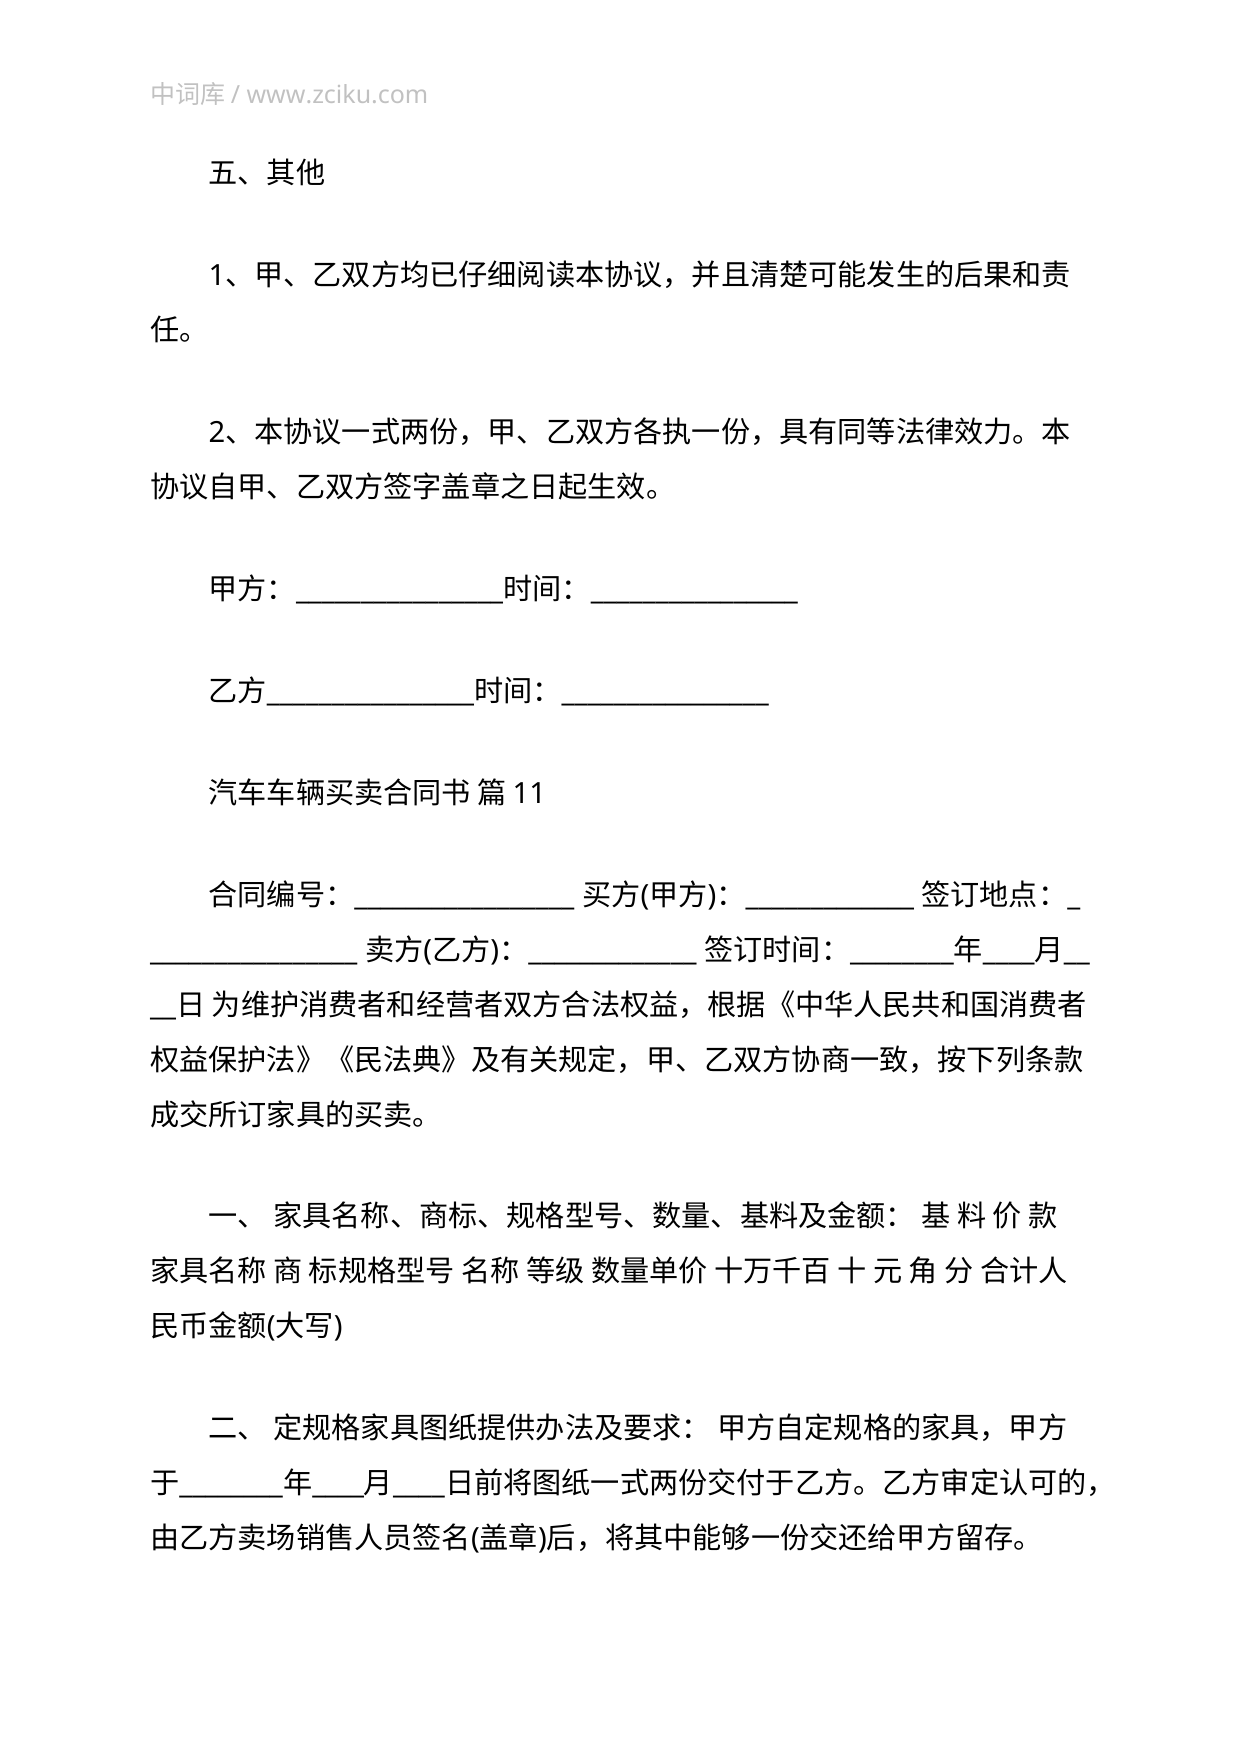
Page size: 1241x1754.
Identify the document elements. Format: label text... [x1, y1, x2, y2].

text 汽车车辆买卖合同书 篇11 [150, 769, 1090, 812]
text 合同编号：_________________ 买方(甲方)：_____________ 签订地点：_________________ 卖方(乙方)：_____________ 签订时间：________年____月____日 为维护消费者和经营者双方合法权益，根据《中华人民共和国消费者权益保护法》《民法典》及有关规定，甲、乙双方协商一致，按下列条款成交所订家具的买卖。 [150, 871, 1090, 1133]
text 甲方：________________时间：________________ [150, 565, 1090, 608]
text 1、甲、乙双方均已仔细阅读本协议，并且清楚可能发生的后果和责任。 [150, 252, 1090, 349]
text 2、本协议一式两份，甲、乙双方各执一份，具有同等法律效力。本协议自甲、乙双方签字盖章之日起生效。 [150, 408, 1090, 506]
text 五、其他 [150, 150, 1090, 192]
text 一、 家具名称、商标、规格型号、数量、基料及金额： 基 料 价 款 家具名称 商 标规格型号 名称 等级 数量单价 十万千百 十 元 角 分 合计人民币金额(大写) [150, 1193, 1090, 1345]
text 二、 定规格家具图纸提供办法及要求： 甲方自定规格的家具，甲方于________年____月____日前将图纸一式两份交付于乙方。乙方审定认可的，由乙方卖场销售人员签名(盖章)后，将其中能够一份交还给甲方留存。 [150, 1405, 1090, 1557]
text 乙方________________时间：________________ [150, 667, 1090, 710]
